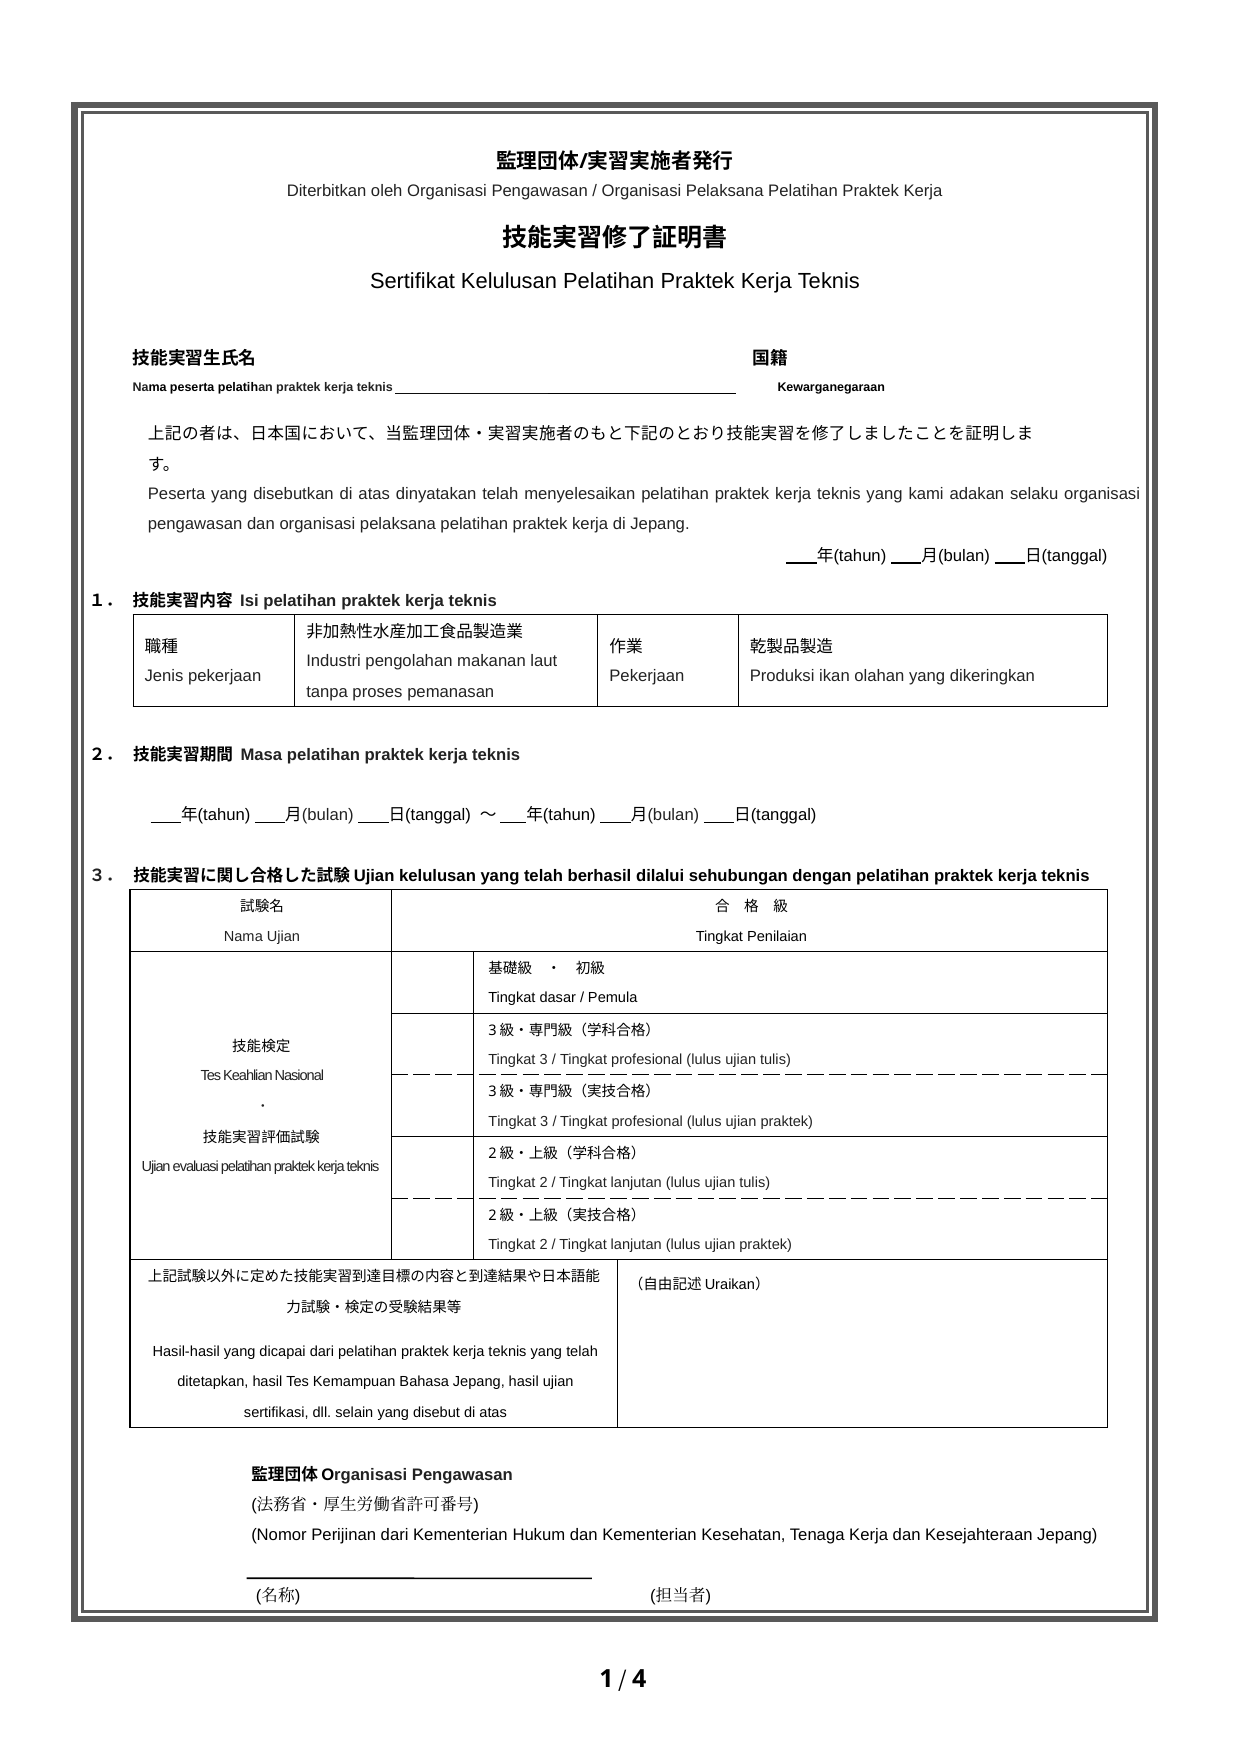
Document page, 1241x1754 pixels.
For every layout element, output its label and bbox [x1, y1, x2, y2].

table_header [78, 108, 1152, 1610]
